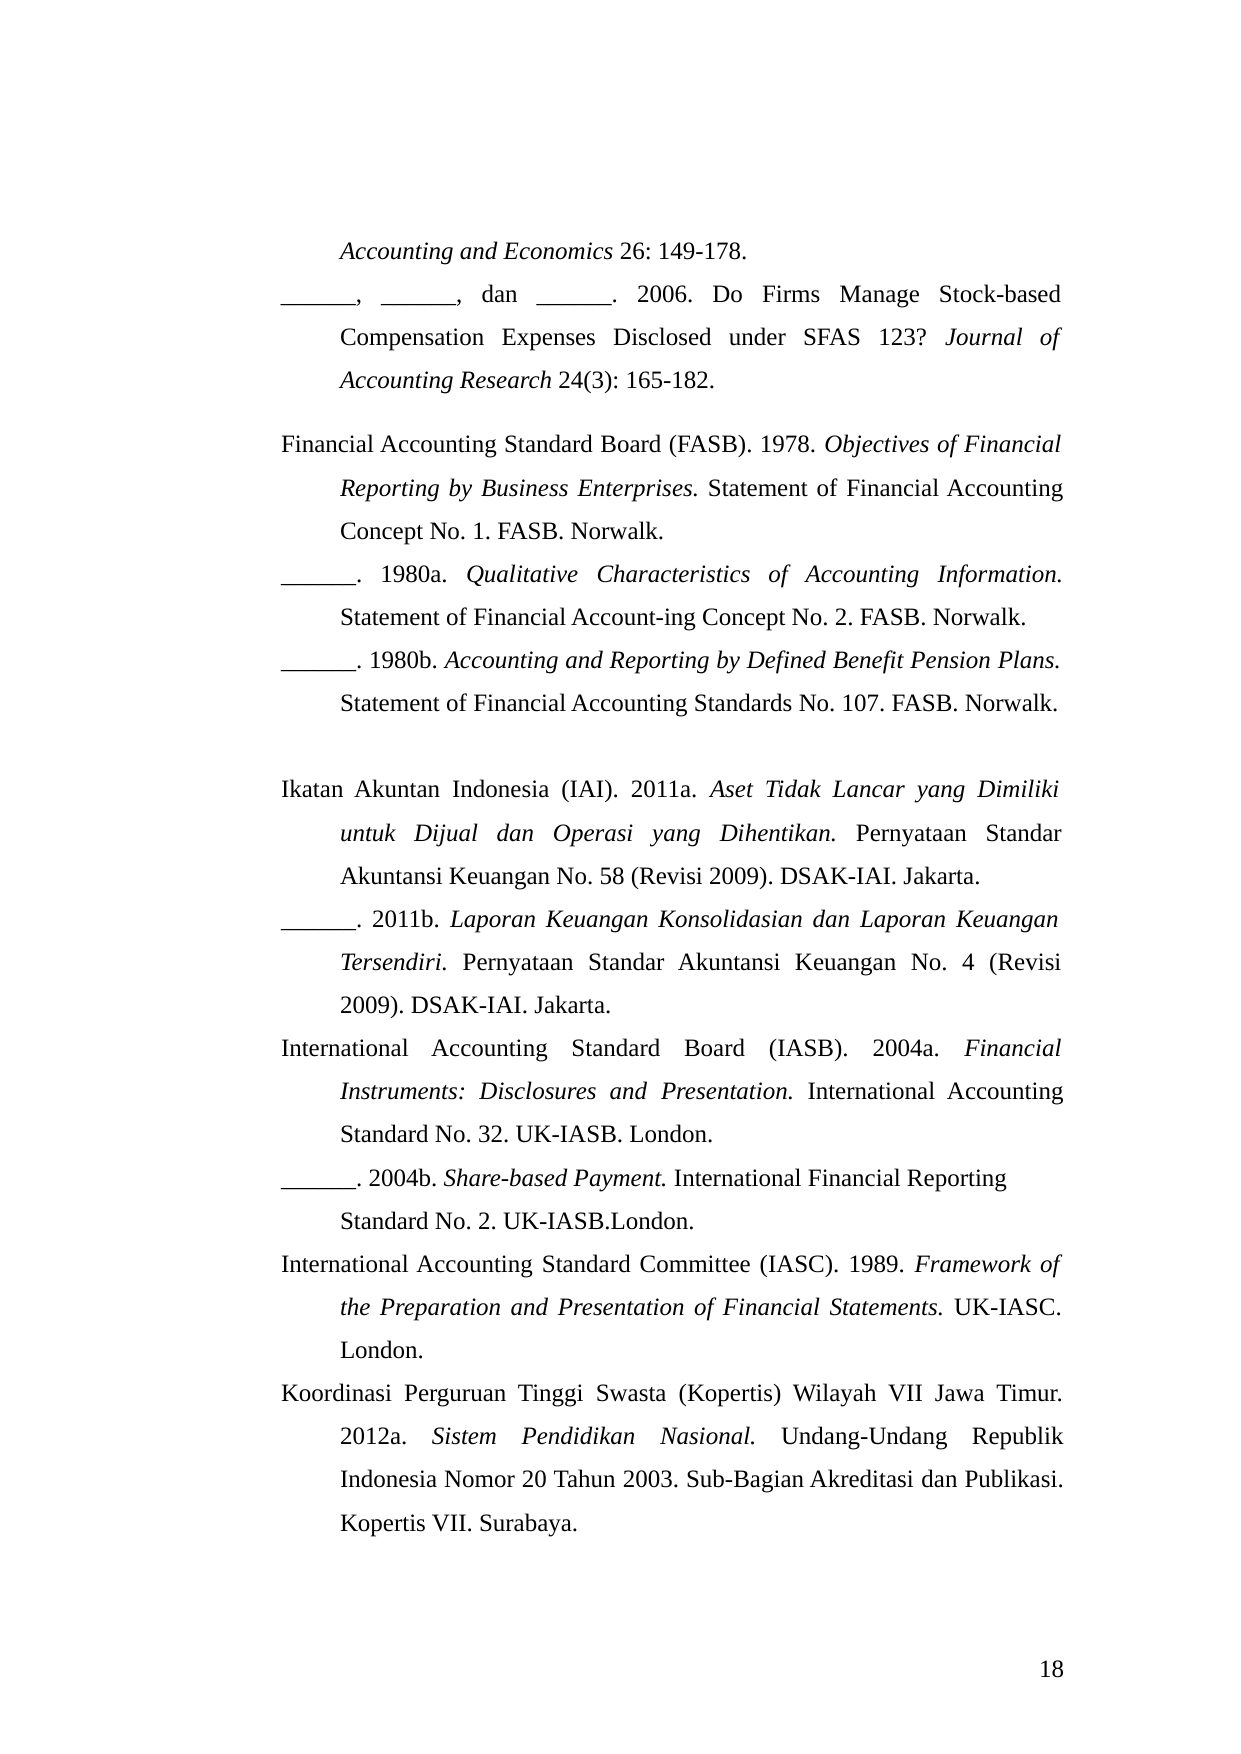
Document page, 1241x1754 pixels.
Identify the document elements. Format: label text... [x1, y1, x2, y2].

text ______. 2011b. Laporan Keuangan Konsolidasian dan Laporan Keuangan Tersendiri. Pernyataan Standar Akuntansi Keuangan No. 4 (Revisi 2009). DSAK-IAI. Jakarta. [281, 904, 1062, 1019]
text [281, 236, 1062, 265]
text ______. 2004b. Share-based Payment. International Financial Reporting Standard No. 2. UK-IASB.London. [281, 1163, 1064, 1234]
text International Accounting Standard Board (IASB). 2004a. Financial Instruments: Disclosures and Presentation. International Accounting Standard No. 32. UK-IASB. London. [281, 1033, 1064, 1148]
list ______, ______, dan ______. 2006. Do Firms Manage Stock-based Compensation Expenses Disclosed under SFAS 123? Journal of Accounting Research 24(3): 165-182. [281, 279, 1062, 394]
text Ikatan Akuntan Indonesia (IAI). 2011a. Aset Tidak Lancar yang Dimiliki untuk Dijual dan Operasi yang Dihentikan. Pernyataan Standar Akuntansi Keuangan No. 58 (Revisi 2009). DSAK-IAI. Jakarta. [281, 774, 1062, 889]
text International Accounting Standard Committee (IASC). 1989. Framework of the Preparation and Presentation of Financial Statements. UK-IASC. London. [281, 1249, 1062, 1364]
text ______. 1980b. Accounting and Reporting by Defined Benefit Pension Plans. Statement of Financial Accounting Standards No. 107. FASB. Norwalk. [281, 645, 1062, 717]
text Financial Accounting Standard Board (FASB). 1978. Objectives of Financial Reporting by Business Enterprises. Statement of Financial Accounting Concept No. 1. FASB. Norwalk. [281, 429, 1064, 544]
text ______. 1980a. Qualitative Characteristics of Accounting Information. Statement of Financial Account-ing Concept No. 2. FASB. Norwalk. [281, 559, 1064, 631]
text Koordinasi Perguruan Tinggi Swasta (Kopertis) Wilayah VII Jawa Timur. 2012a. Sistem Pendidikan Nasional. Undang-Undang Republik Indonesia Nomor 20 Tahun 2003. Sub-Bagian Akreditasi dan Publikasi. Kopertis VII. Surabaya. [281, 1378, 1064, 1536]
